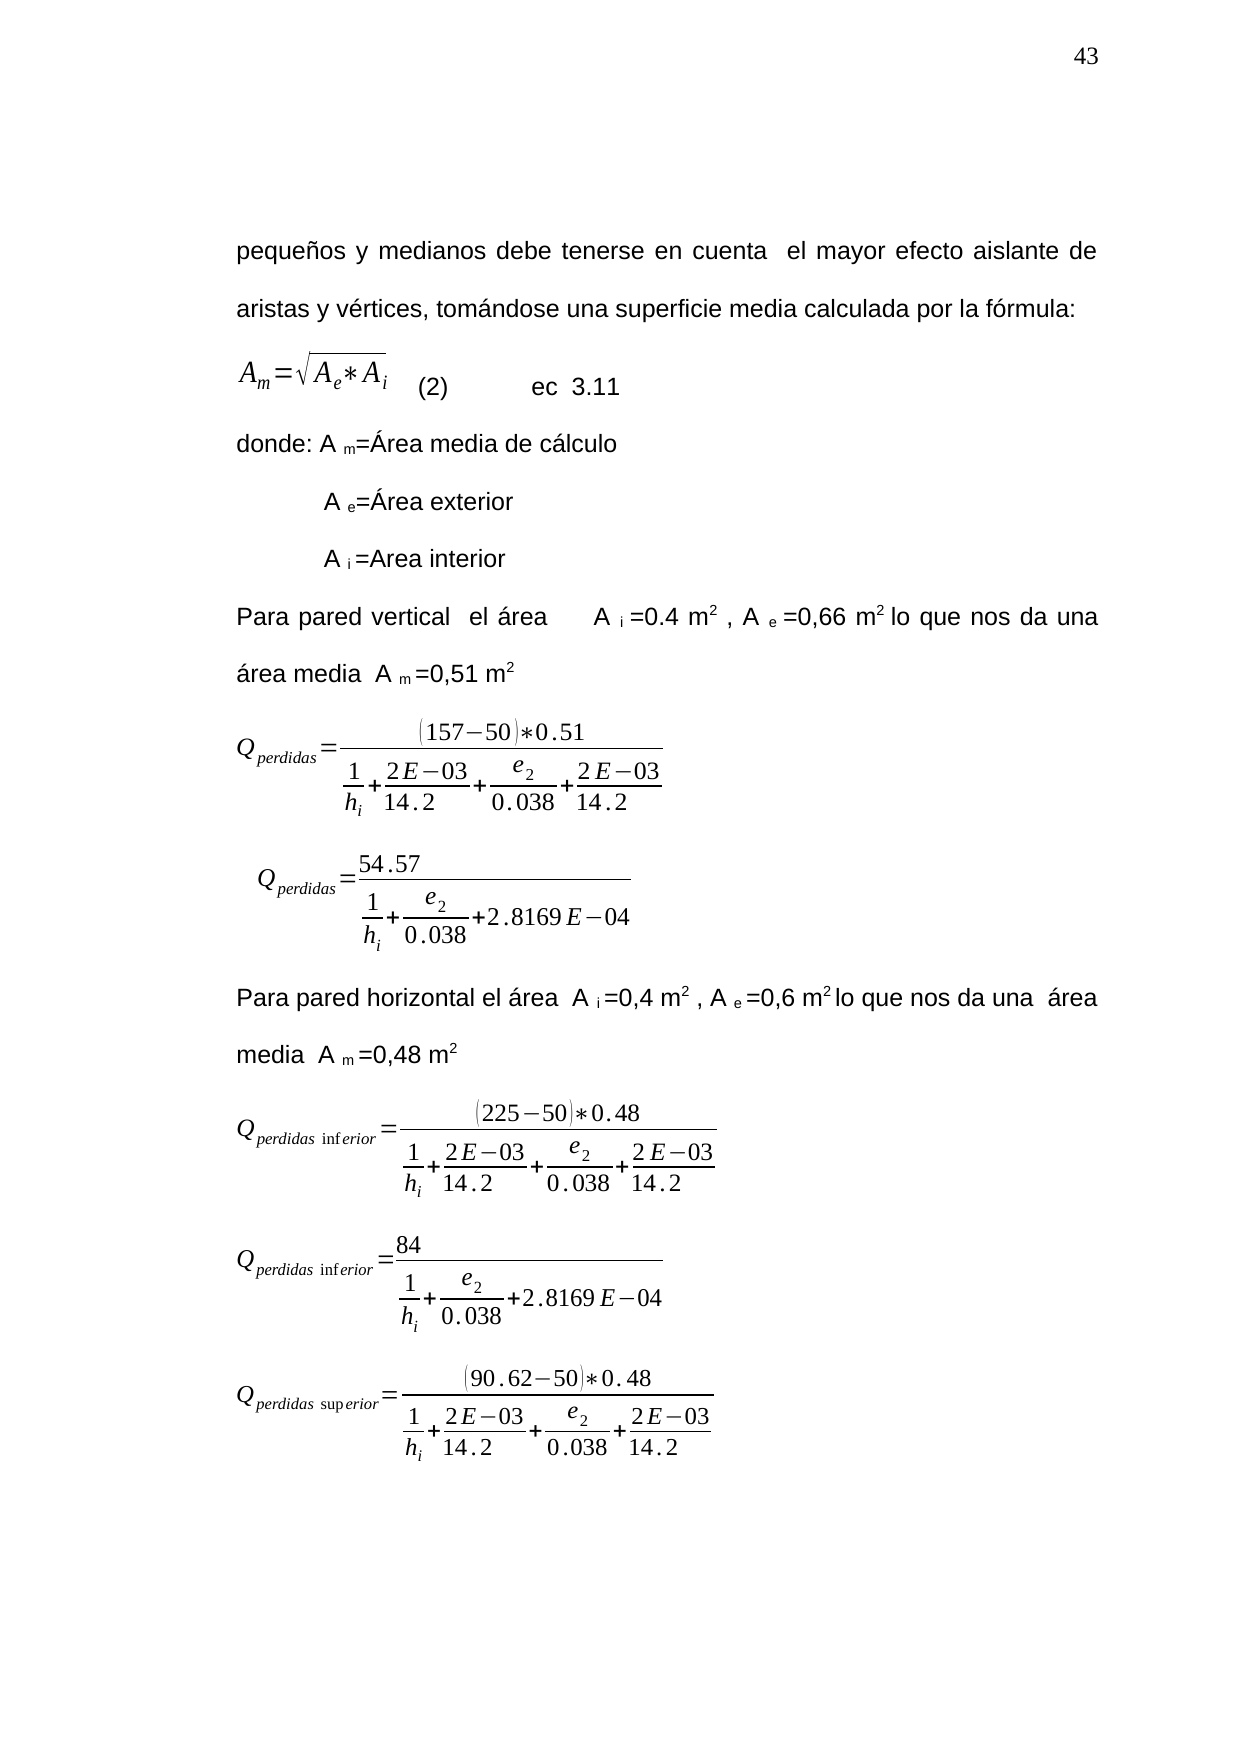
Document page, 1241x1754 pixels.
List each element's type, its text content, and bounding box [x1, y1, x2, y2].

text A i =Area interior [236, 544, 1098, 573]
text donde: A m=Área media de cálculo [236, 429, 1098, 458]
text Para pared vertical el área A i =0.4 m2 , A e =0,66 m2 lo que nos da una área media A m =0,51 m2 [236, 602, 1098, 688]
text (2) ec [236, 351, 1098, 400]
text A e=Área exterior [236, 487, 1098, 515]
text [236, 236, 1098, 322]
text Para pared horizontal el área A i =0,4 m2 , A e =0,6 m2 lo que nos da una área media A m =0,48 m2 [236, 983, 1098, 1069]
